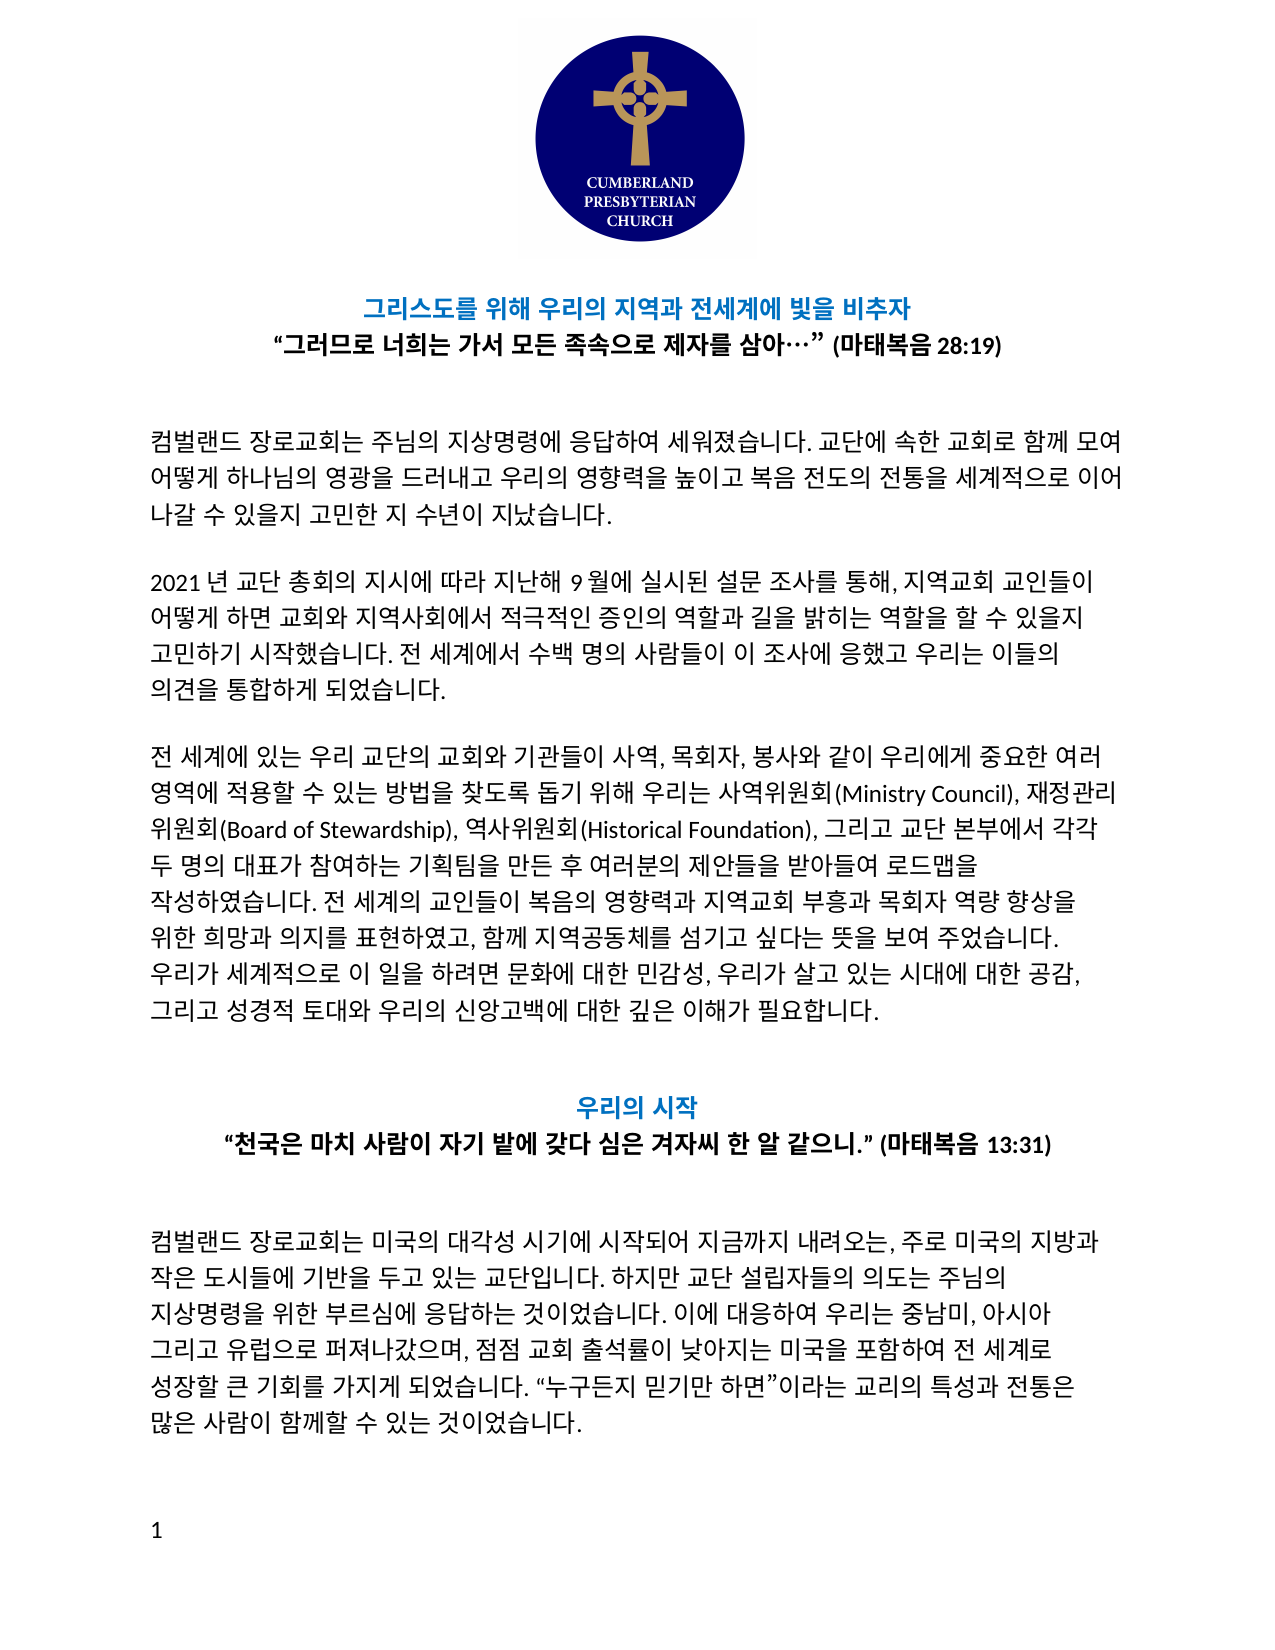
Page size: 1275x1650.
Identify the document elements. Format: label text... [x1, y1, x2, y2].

text 우리의 시작 [150, 1088, 1125, 1125]
text 전 세계에 있는 우리 교단의 교회와 기관들이 사역, 목회자, 봉사와 같이 우리에게 중요한 여러 영역에 적용할 수 있는 방법을 찾도록 돕기 위해 우리는 사역위원회(Ministry Council), 재정관리 위원회(Board of Stewardship), 역사위원회(Historical Foundation), 그리고 교단 본부에서 각각 두 명의 대표가 참여하는 기획팀을 만든 후 여러분의 제안들을 받아들여 로드맵을 작성하였습니다. 전 세계의 교인들이 복음의 영향력과 지역교회 부흥과 목회자 역량 향상을 위한 희망과 의지를 표현하였고, 함께 지역공동체를 섬기고 싶다는 뜻을 보여 주었습니다. 우리가 세계적으로 이 일을 하려면 문화에 대한 민감성, 우리가 살고 있는 시대에 대한 공감, 그리고 성경적 토대와 우리의 신앙고백에 대한 깊은 이해가 필요합니다. [150, 737, 1125, 1027]
text 컴벌랜드 장로교회는 미국의 대각성 시기에 시작되어 지금까지 내려오는, 주로 미국의 지방과 작은 도시들에 기반을 두고 있는 교단입니다. 하지만 교단 설립자들의 의도는 주님의 지상명령을 위한 부르심에 응답하는 것이었습니다. 이에 대응하여 우리는 중남미, 아시아 그리고 유럽으로 퍼져나갔으며, 점점 교회 출석률이 낮아지는 미국을 포함하여 전 세계로 성장할 큰 기회를 가지게 되었습니다. “누구든지 믿기만 하면”이라는 교리의 특성과 전통은 많은 사람이 함께할 수 있는 것이었습니다. [150, 1222, 1125, 1439]
text “그러므로 너희는 가서 모든 족속으로 제자를 삼아…” (마태복음28:19) [150, 325, 284, 362]
text “그러므로 너희는 가서 모든 족속으로 제자를 삼아…” (마태복음28:19) [937, 325, 1125, 362]
text 2021년 교단 총회의 지시에 따라 지난해 9월에 실시된 설문 조사를 통해, 지역교회 교인들이 어떻게 하면 교회와 지역사회에서 적극적인 증인의 역할과 길을 밝히는 역할을 할 수 있을지 고민하기 시작했습니다. 전 세계에서 수백 명의 사람들이 이 조사에 응했고 우리는 이들의 의견을 통합하게 되었습니다. [150, 562, 1125, 707]
picture [517, 18, 758, 259]
text 그리스도를 위해 우리의 지역과 전세계에 빛을 비추자 [150, 289, 1125, 325]
text “천국은 마치 사람이 자기 밭에 갖다 심은 겨자씨 한 알 같으니.” (마태복음 13:31) [986, 1125, 1125, 1161]
text 컴벌랜드 장로교회는 주님의 지상명령에 응답하여 세워졌습니다. 교단에 속한 교회로 함께 모여 어떻게 하나님의 영광을 드러내고 우리의 영향력을 높이고 복음 전도의 전통을 세계적으로 이어 나갈 수 있을지 고민한 지 수년이 지났습니다. [150, 423, 1125, 531]
